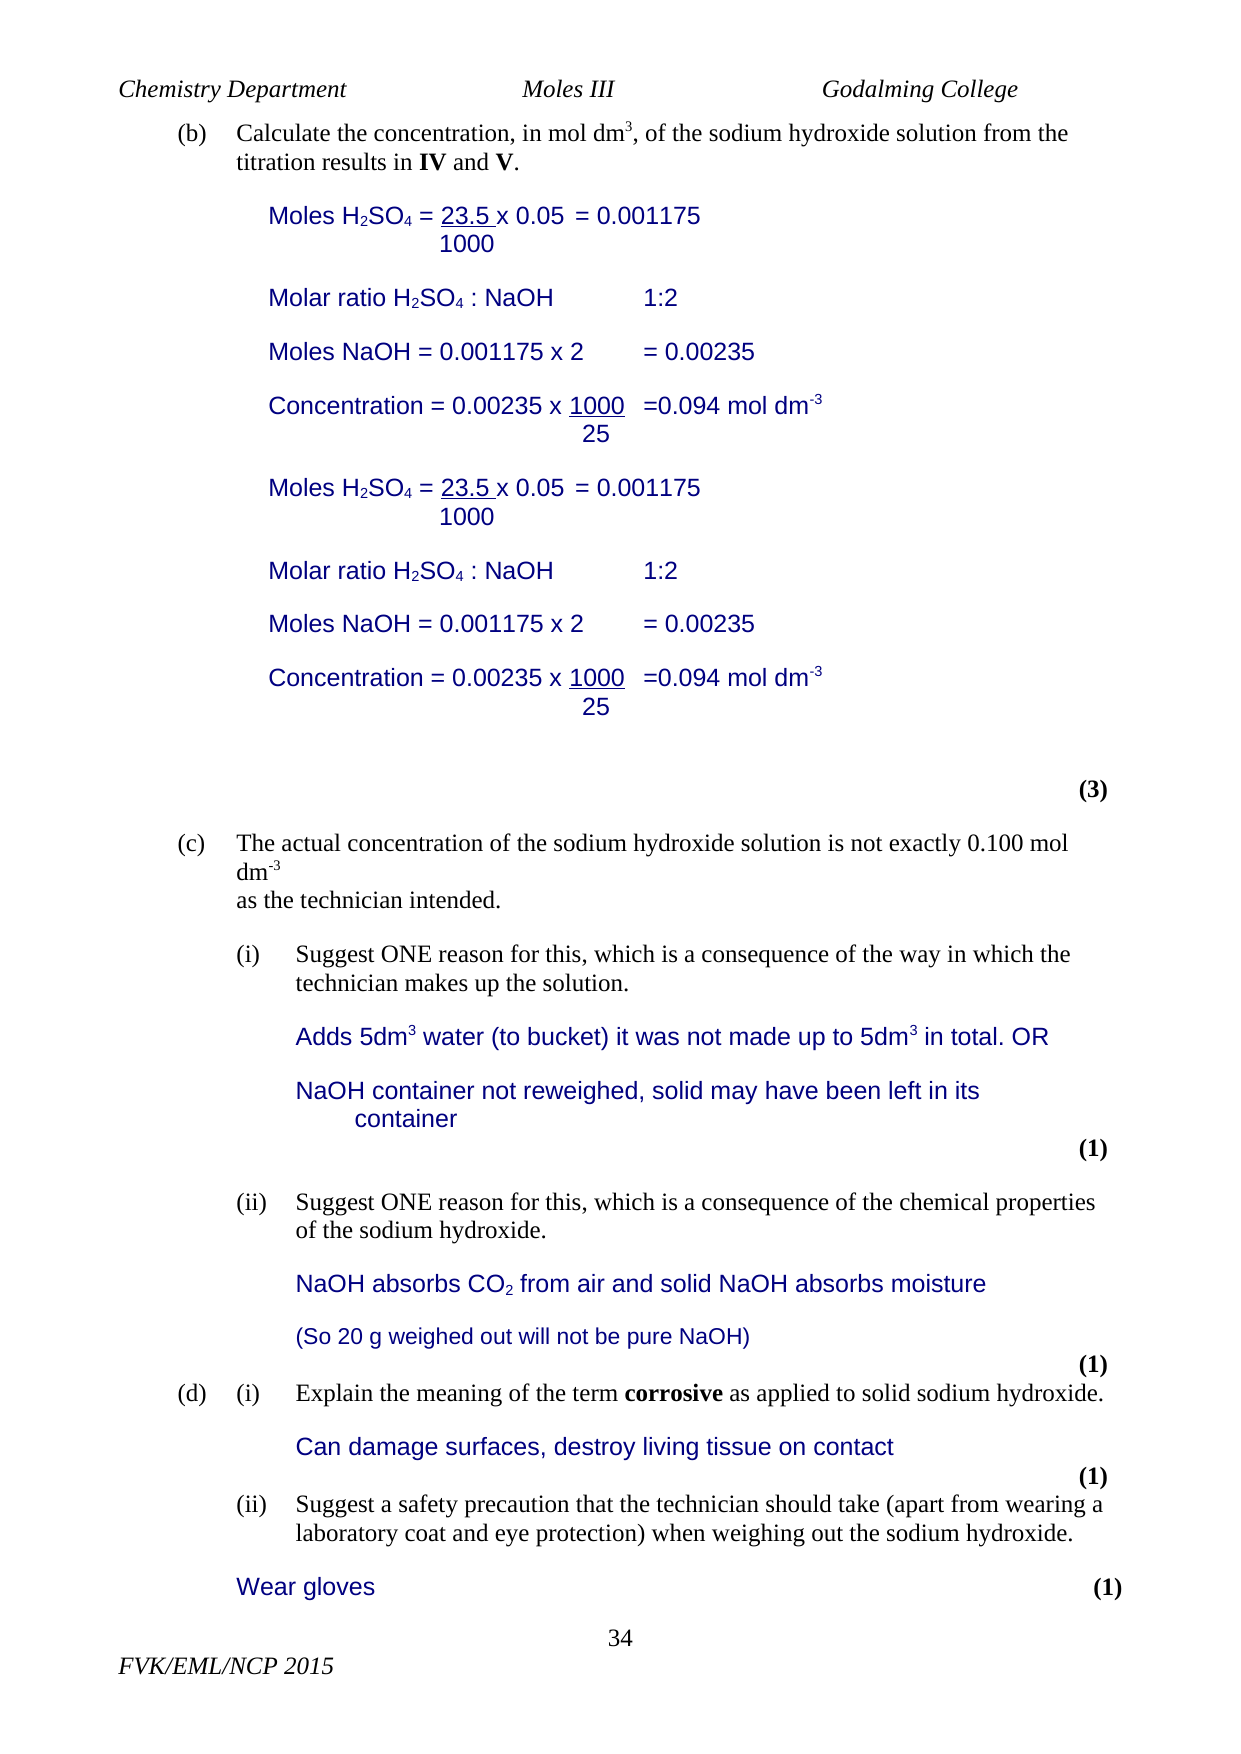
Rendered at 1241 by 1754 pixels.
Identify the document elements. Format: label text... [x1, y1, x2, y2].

text Can damage surfaces, destroy living tissue on contact [177, 1432, 1063, 1461]
text (So 20 g weighed out will not be pure NaOH) [236, 1323, 1063, 1349]
text Adds 5dm3 water (to bucket) it was not made up to 5dm3 in total. OR [295, 1022, 1063, 1051]
text Molar ratio H2SO4 : NaOH 1:2 [118, 283, 1063, 312]
text Concentration = 0.00235 x 1000 =0.094 mol dm-3 [118, 663, 1063, 692]
text (1) [118, 1133, 1107, 1162]
text (1) [118, 1461, 1107, 1489]
text (d) (i) Explain the meaning of the term corrosive as applied to solid sodium hydroxide. [177, 1378, 1107, 1407]
text (c) The actual concentration of the sodium hydroxide solution is not exactly 0.100 mol dm-3 as the technician intended. [177, 828, 1107, 914]
text 25 [118, 692, 1063, 721]
text Moles NaOH = 0.001175 x 2 = 0.00235 [118, 337, 1063, 366]
text Moles NaOH = 0.001175 x 2 = 0.00235 [118, 609, 1063, 638]
text (3) [118, 774, 1107, 803]
text (i) Suggest ONE reason for this, which is a consequence of the way in which the technician makes up the solution. [236, 939, 1107, 997]
text Molar ratio H2SO4 : NaOH 1:2 [118, 556, 1063, 584]
text (ii) Suggest a safety precaution that the technician should take (apart from wearing a laboratory coat and eye protection) when weighing out the sodium hydroxide. [236, 1489, 1107, 1547]
text 1000 [118, 502, 1063, 531]
text (b) Calculate the concentration, in mol dm3, of the sodium hydroxide solution from the titration results in IV and V. [177, 118, 1107, 176]
text 1000 [118, 229, 1063, 258]
text (1) [118, 1349, 1107, 1378]
text Moles H2SO4 = 23.5 x 0.05 = 0.001175 [118, 473, 1063, 502]
text NaOH container not reweighed, solid may have been left in its container [295, 1076, 1063, 1133]
text Concentration = 0.00235 x 1000 =0.094 mol dm-3 [118, 391, 1063, 419]
text NaOH absorbs CO2 from air and solid NaOH absorbs moisture [236, 1269, 1063, 1298]
text 25 [118, 419, 1063, 448]
text Wear gloves (1) [236, 1572, 1167, 1601]
text (ii) Suggest ONE reason for this, which is a consequence of the chemical properties of the sodium hydroxide. [236, 1187, 1107, 1244]
text Moles H2SO4 = 23.5 x 0.05 = 0.001175 [118, 201, 1063, 229]
